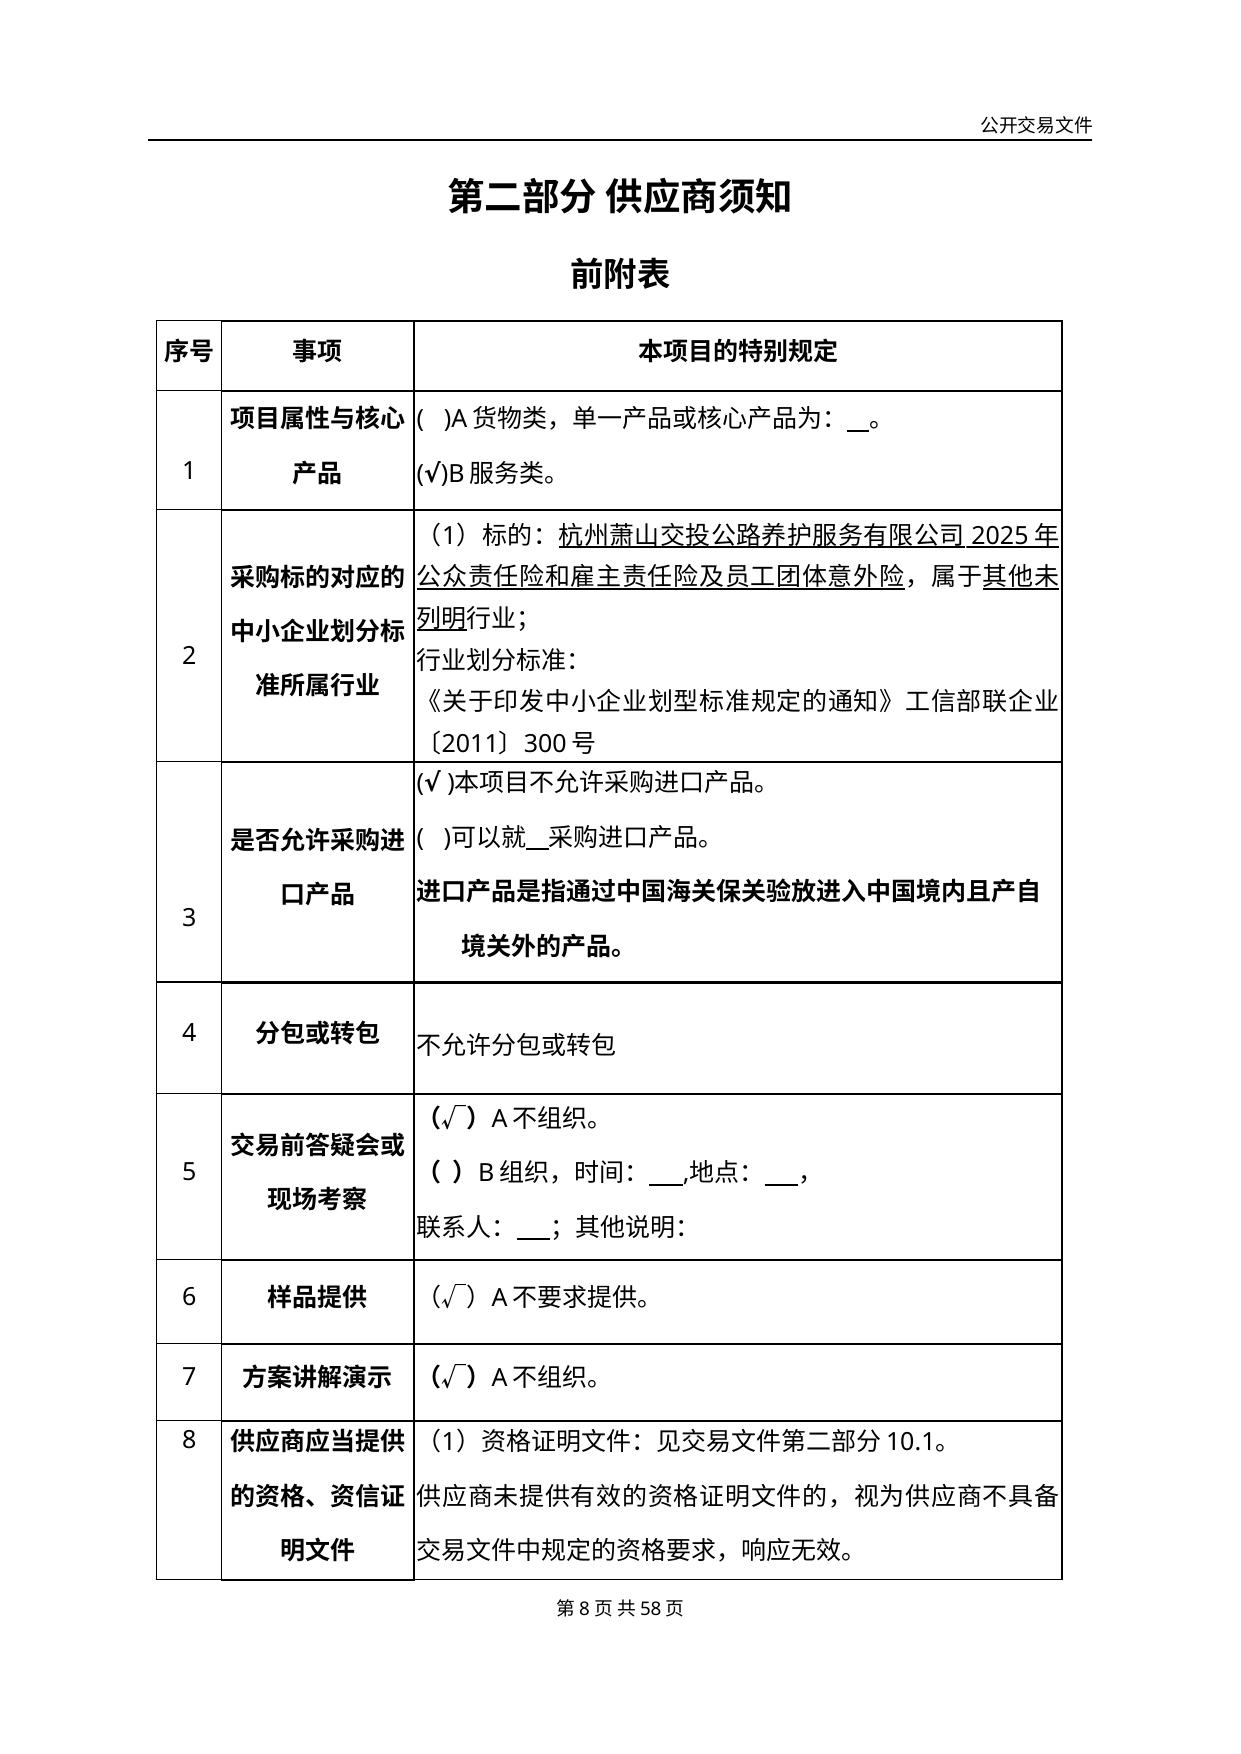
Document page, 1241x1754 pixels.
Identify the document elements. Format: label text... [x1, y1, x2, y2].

table_cell (√ )本项目不允许采购进口产品。 ( )可以就 采购进口产品。 进口产品是指通过中国海关保关验放进入中国境内且产自境关外的产品。 [415, 763, 1061, 981]
table_cell （√）A不要求提供。 [415, 1261, 1061, 1342]
table_cell 8 [157, 1421, 221, 1579]
text 前附表 [148, 248, 1092, 296]
table_cell （√）A不组织。 （ ）B组织，时间： ,地点： ， 联系人： ；其他说明： [415, 1095, 1061, 1259]
table_cell 分包或转包 [222, 984, 413, 1093]
table_cell ( )A货物类，单一产品或核心产品为： 。 (√)B服务类。 [415, 392, 1061, 509]
table_cell 7 [157, 1344, 221, 1419]
table_header 本项目的特别规定 [415, 322, 1061, 389]
table_cell 样品提供 [222, 1261, 413, 1342]
table_cell 3 [157, 762, 221, 981]
table_cell 项目属性与核心产品 [222, 392, 413, 509]
table_cell 是否允许采购进口产品 [222, 763, 413, 981]
table_cell （√）A不组织。 [415, 1345, 1061, 1419]
table_header 事项 [222, 322, 413, 389]
table_cell 5 [157, 1094, 221, 1259]
table_cell 供应商应当提供的资格、资信证明文件 [222, 1422, 413, 1579]
table_cell 不允许分包或转包 [415, 984, 1061, 1093]
table_cell 4 [157, 983, 221, 1093]
table_cell （1）资格证明文件：见交易文件第二部分10.1。 供应商未提供有效的资格证明文件的，视为供应商不具备交易文件中规定的资格要求，响应无效。 [415, 1422, 1061, 1579]
table_cell 采购标的对应的中小企业划分标准所属行业 [222, 511, 413, 761]
table_cell 方案讲解演示 [222, 1345, 413, 1419]
table_cell 交易前答疑会或现场考察 [222, 1095, 413, 1259]
text 第二部分 供应商须知 [148, 167, 1092, 221]
table_cell 1 [157, 391, 221, 509]
table_cell 6 [157, 1260, 221, 1342]
table_cell 2 [157, 510, 221, 761]
table_header 序号 [157, 321, 221, 389]
table_cell （1）标的：杭州萧山交投公路养护服务有限公司2025年公众责任险和雇主责任险及员工团体意外险，属于其他未列明行业； 行业划分标准： 《关于印发中小企业划型标准规定的通知》工信部联企业〔2011〕300号 [415, 511, 1061, 761]
